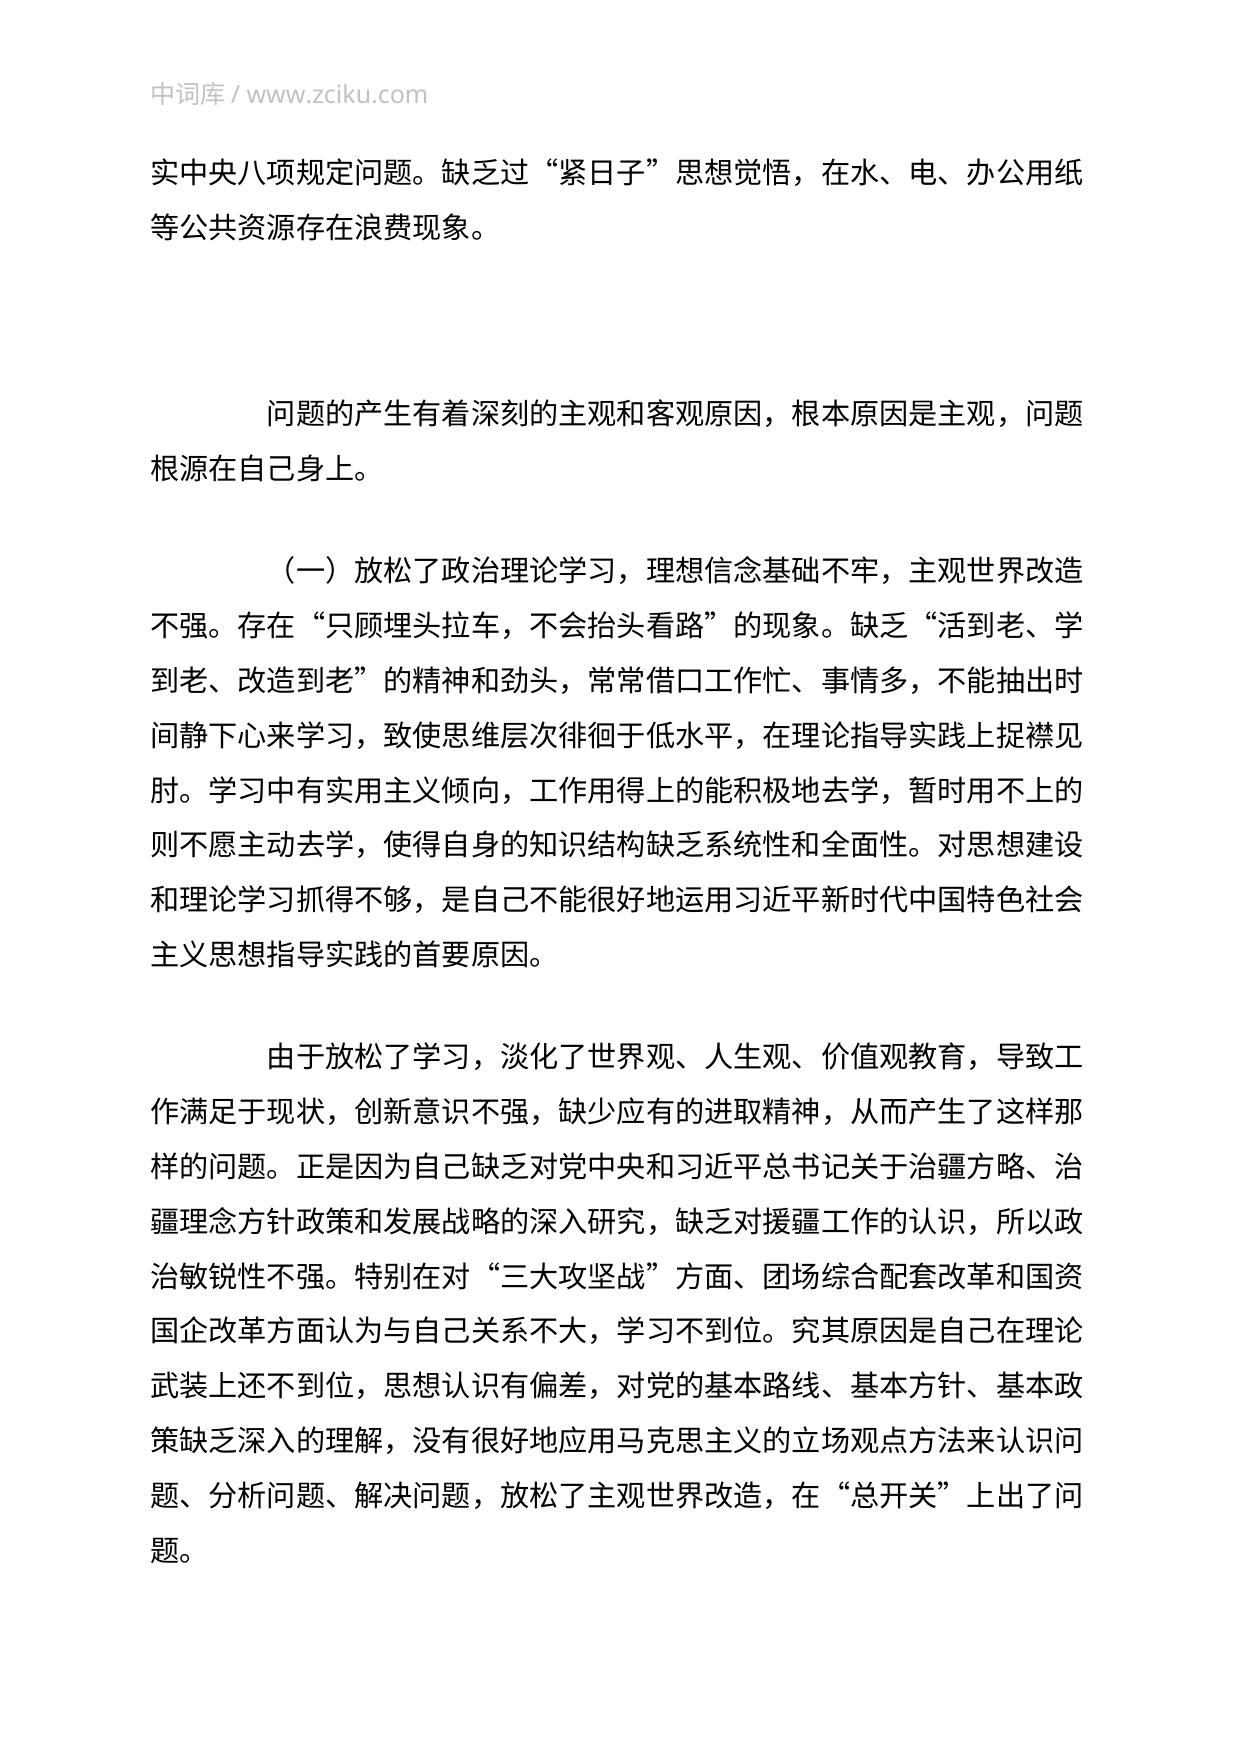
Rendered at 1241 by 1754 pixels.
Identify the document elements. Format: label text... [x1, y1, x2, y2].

text （一）放松了政治理论学习，理想信念基础不牢，主观世界改造不强。存在“只顾埋头拉车，不会抬头看路”的现象。缺乏“活到老、学到老、改造到老”的精神和劲头，常常借口工作忙、事情多，不能抽出时间静下心来学习，致使思维层次徘徊于低水平，在理论指导实践上捉襟见肘。学习中有实用主义倾向，工作用得上的能积极地去学，暂时用不上的则不愿主动去学，使得自身的知识结构缺乏系统性和全面性。对思想建设和理论学习抓得不够，是自己不能很好地运用习近平新时代中国特色社会主义思想指导实践的首要原因。 [150, 547, 1090, 974]
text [150, 150, 1090, 247]
text 由于放松了学习，淡化了世界观、人生观、价值观教育，导致工作满足于现状，创新意识不强，缺少应有的进取精神，从而产生了这样那样的问题。正是因为自己缺乏对党中央和习近平总书记关于治疆方略、治疆理念方针政策和发展战略的深入研究，缺乏对援疆工作的认识，所以政治敏锐性不强。特别在对“三大攻坚战”方面、团场综合配套改革和国资国企改革方面认为与自己关系不大，学习不到位。究其原因是自己在理论武装上还不到位，思想认识有偏差，对党的基本路线、基本方针、基本政策缺乏深入的理解，没有很好地应用马克思主义的立场观点方法来认识问题、分析问题、解决问题，放松了主观世界改造，在“总开关”上出了问题。 [150, 1033, 1090, 1570]
text 问题的产生有着深刻的主观和客观原因，根本原因是主观，问题根源在自己身上。 [150, 391, 1090, 488]
